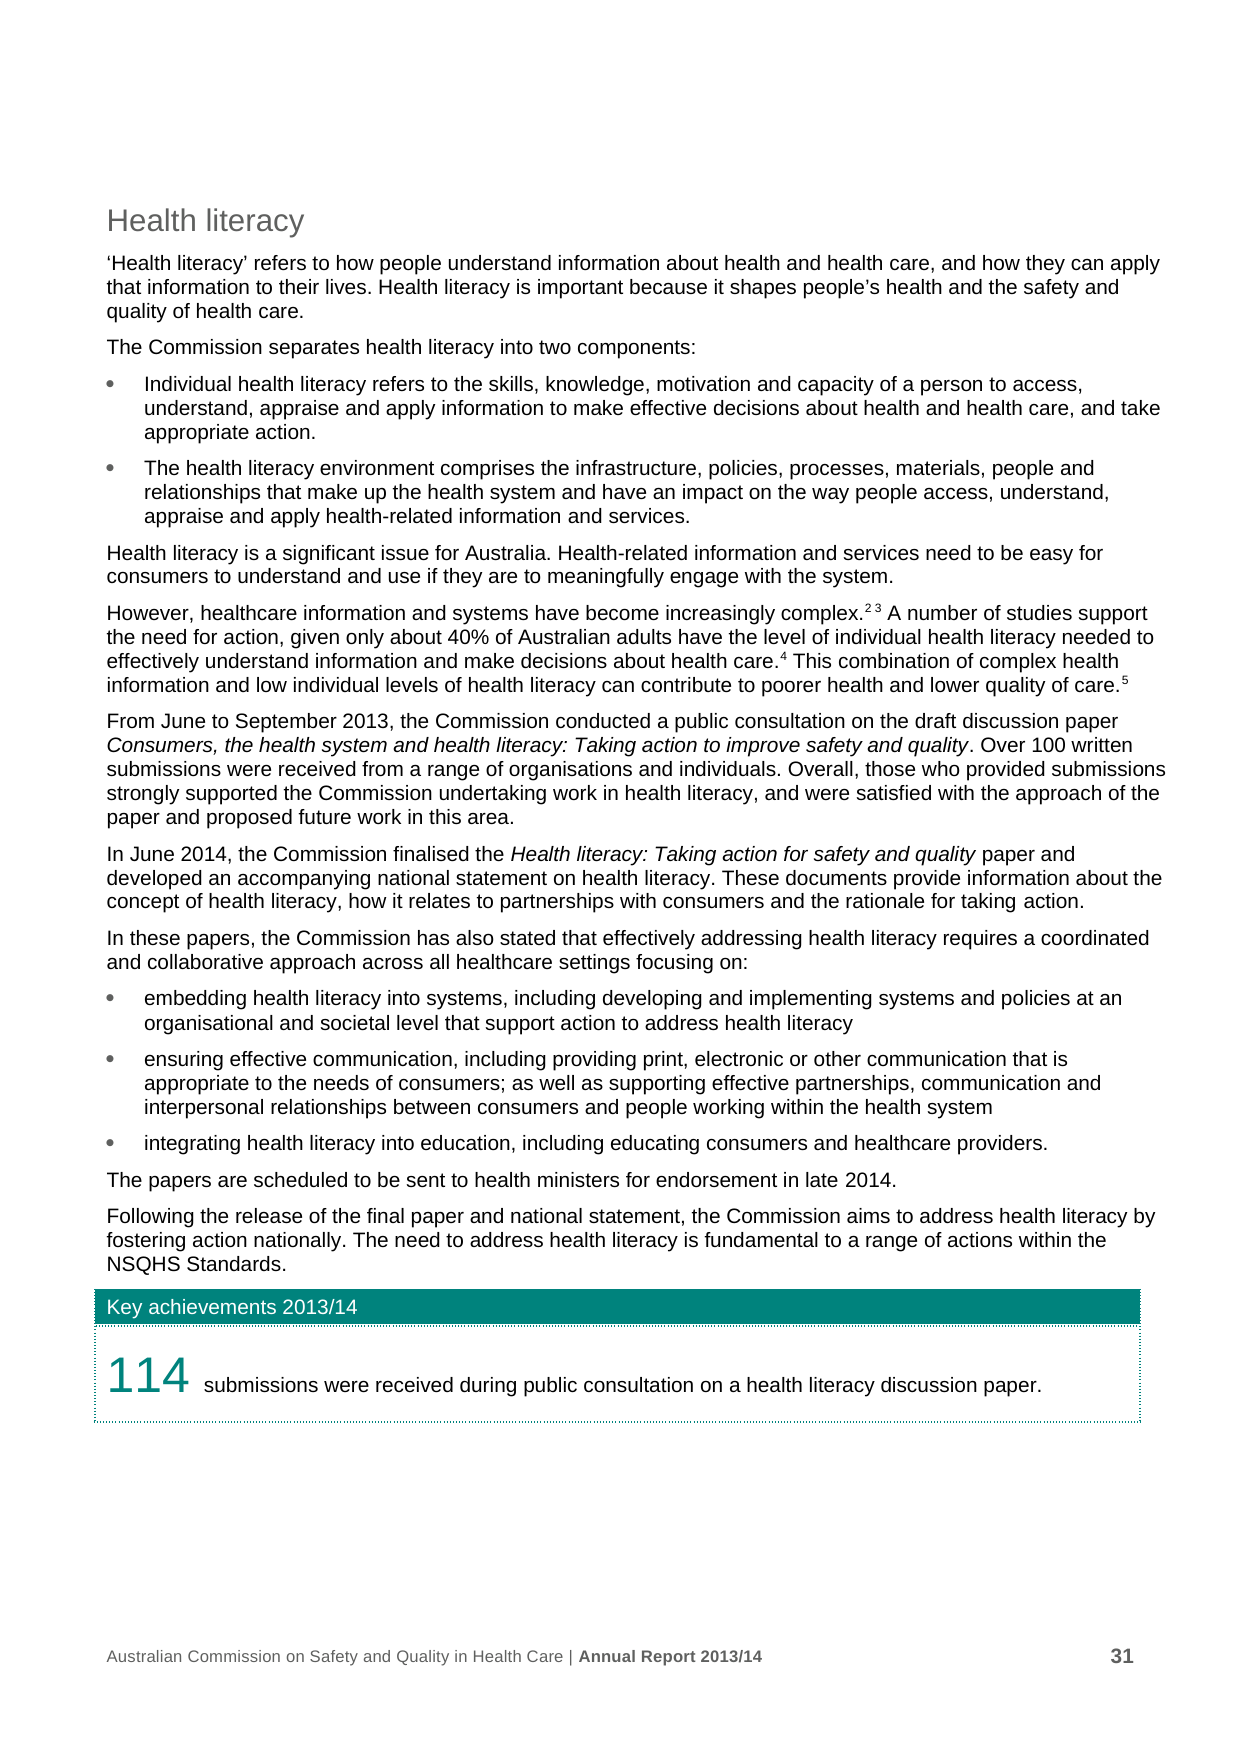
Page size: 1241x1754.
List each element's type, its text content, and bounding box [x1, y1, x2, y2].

table_header Key achievements 2013/14 [95, 1289, 1140, 1324]
text In these papers, the Commission has also stated that effectively addressing health literacy requires a coordinated and collaborative approach across all healthcare settings focusing on: [106, 926, 1169, 974]
text ensuring effective communication, including providing print, electronic or other communication that is appropriate to the needs of consumers; as well as supporting effective partnerships, communication and interpersonal relationships between consumers and people working within the health system [106, 1047, 1169, 1119]
text However, healthcare information and systems have become increasingly complex.2 3 A number of studies support the need for action, given only about 40% of Australian adults have the level of individual health literacy needed to effectively understand information and make decisions about health care.4 This combination of complex health information and low individual levels of health literacy can contribute to poorer health and lower quality of care.5 [106, 601, 1169, 697]
table_cell 114 submissions were received during public consultation on a health literacy discussion paper. [95, 1325, 1140, 1421]
subtitle Health literacy [106, 202, 1169, 238]
text Health literacy is a significant issue for Australia. Health-related information and services need to be easy for consumers to understand and use if they are to meaningfully engage with the system. [106, 540, 1169, 588]
text embedding health literacy into systems, including developing and implementing systems and policies at an organisational and societal level that support action to address health literacy [106, 986, 1169, 1034]
text The papers are scheduled to be sent to health ministers for endorsement in late 2014. [106, 1168, 1169, 1192]
text From June to September 2013, the Commission conducted a public consultation on the draft discussion paper Consumers, the health system and health literacy: Taking action to improve safety and quality. Over 100 written submissions were received from a range of organisations and individuals. Overall, those who provided submissions strongly supported the Commission undertaking work in health literacy, and were satisfied with the approach of the paper and proposed future work in this area. [106, 709, 1169, 829]
text ‘Health literacy’ refers to how people understand information about health and health care, and how they can apply that information to their lives. Health literacy is important because it shapes people’s health and the safety and quality of health care. [106, 251, 1169, 322]
text Following the release of the final paper and national statement, the Commission aims to address health literacy by fostering action nationally. The need to address health literacy is fundamental to a range of actions within the NSQHS Standards. [106, 1204, 1169, 1276]
text integrating health literacy into education, including educating consumers and healthcare providers. [106, 1131, 1169, 1155]
text Individual health literacy refers to the skills, knowledge, motivation and capacity of a person to access, understand, appraise and apply information to make effective decisions about health and health care, and take appropriate action. [106, 371, 1169, 443]
text The Commission separates health literacy into two components: [106, 335, 1169, 359]
text In June 2014, the Commission finalised the Health literacy: Taking action for safety and quality paper and developed an accompanying national statement on health literacy. These documents provide information about the concept of health literacy, how it relates to partnerships with consumers and the rationale for taking action. [106, 841, 1169, 913]
text The health literacy environment comprises the infrastructure, policies, processes, materials, people and relationships that make up the health system and have an impact on the way people access, understand, appraise and apply health-related information and services. [106, 456, 1169, 528]
